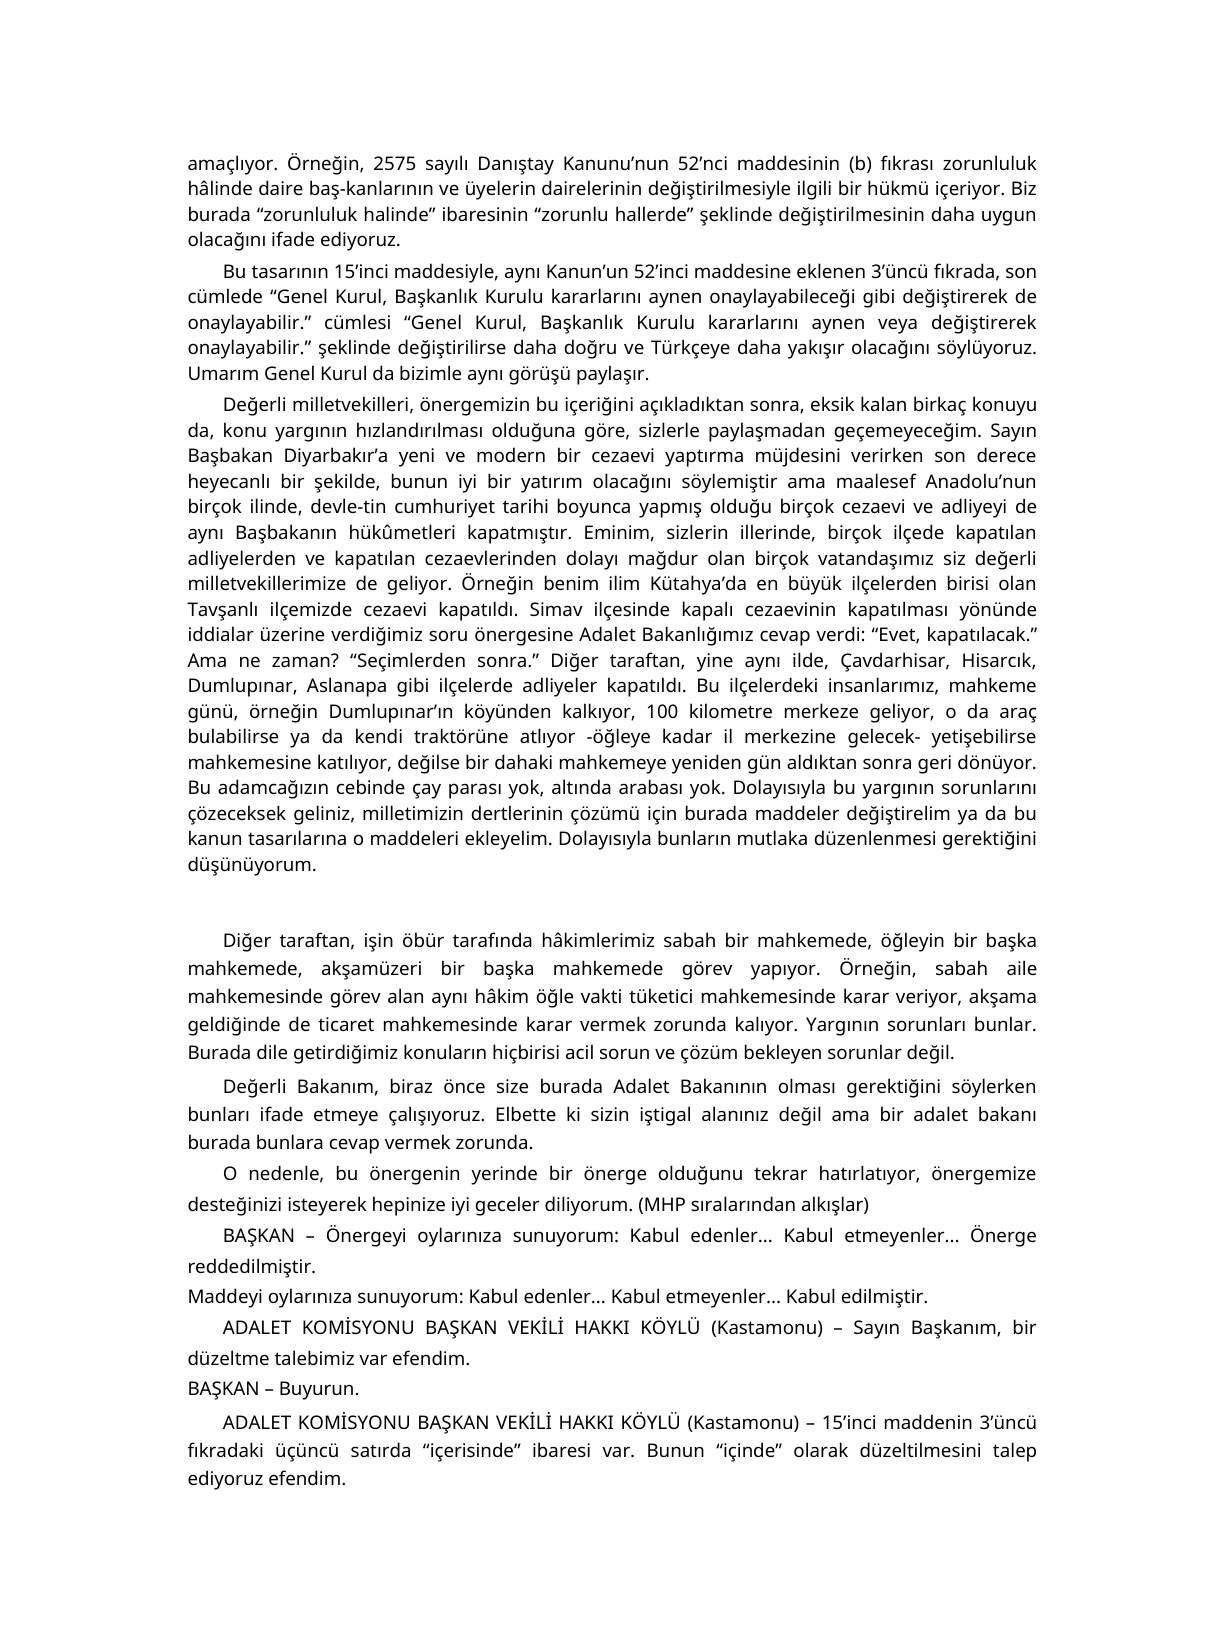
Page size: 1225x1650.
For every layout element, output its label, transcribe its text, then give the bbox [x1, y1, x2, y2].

text ADALET KOMİSYONU BAŞKAN VEKİLİ HAKKI KÖYLÜ (Kastamonu) – Sayın Başkanım, bir düzeltme talebimiz var efendim. [187, 1309, 1038, 1371]
text BAŞKAN – Önergeyi oylarınıza sunuyorum: Kabul edenler... Kabul etmeyenler... Önerge reddedilmiştir. [187, 1217, 1038, 1279]
text Maddeyi oylarınıza sunuyorum: Kabul edenler... Kabul etmeyenler... Kabul edilmiştir. [187, 1279, 1038, 1309]
text Değerli Bakanım, biraz önce size burada Adalet Bakanının olması gerektiğini söylerken bunları ifade etmeye çalışıyoruz. Elbette ki sizin iştigal alanınız değil ama bir adalet bakanı burada bunlara cevap vermek zorunda. [187, 1071, 1038, 1154]
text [187, 150, 1038, 252]
text Diğer taraftan, işin öbür tarafında hâkimlerimiz sabah bir mahkemede, öğleyin bir başka mahkemede, akşamüzeri bir başka mahkemede görev yapıyor. Örneğin, sabah aile mahkemesinde görev alan aynı hâkim öğle vakti tüketici mahkemesinde karar veriyor, akşama geldiğinde de ticaret mahkemesinde karar vermek zorunda kalıyor. Yargının sorunları bunlar. Burada dile getirdiğimiz konuların hiçbirisi acil sorun ve çözüm bekleyen sorunlar değil. [187, 925, 1038, 1065]
text O nedenle, bu önergenin yerinde bir önerge olduğunu tekrar hatırlatıyor, önergemize desteğinizi isteyerek hepinize iyi geceler diliyorum. (MHP sıralarından alkışlar) [187, 1154, 1038, 1217]
text Bu tasarının 15’inci maddesiyle, aynı Kanun’un 52’inci maddesine eklenen 3’üncü fıkrada, son cümlede “Genel Kurul, Başkanlık Kurulu kararlarını aynen onaylayabileceği gibi değiştirerek de onaylayabilir.” cümlesi “Genel Kurul, Başkanlık Kurulu kararlarını aynen veya değiştirerek onaylayabilir.” şeklinde değiştirilirse daha doğru ve Türkçeye daha yakışır olacağını söylüyoruz. Umarım Genel Kurul da bizimle aynı görüşü paylaşır. [187, 258, 1038, 386]
text Değerli milletvekilleri, önergemizin bu içeriğini açıkladıktan sonra, eksik kalan birkaç konuyu da, konu yargının hızlandırılması olduğuna göre, sizlerle paylaşmadan geçemeyeceğim. Sayın Başbakan Diyarbakır’a yeni ve modern bir cezaevi yaptırma müjdesini verirken son derece heyecanlı bir şekilde, bunun iyi bir yatırım olacağını söylemiştir ama maalesef Anadolu’nun birçok ilinde, devle-tin cumhuriyet tarihi boyunca yapmış olduğu birçok cezaevi ve adliyeyi de aynı Başbakanın hükûmetleri kapatmıştır. Eminim, sizlerin illerinde, birçok ilçede kapatılan adliyelerden ve kapatılan cezaevlerinden dolayı mağdur olan birçok vatandaşımız siz değerli milletvekillerimize de geliyor. Örneğin benim ilim Kütahya’da en büyük ilçelerden birisi olan Tavşanlı ilçemizde cezaevi kapatıldı. Simav ilçesinde kapalı cezaevinin kapatılması yönünde iddialar üzerine verdiğimiz soru önergesine Adalet Bakanlığımız cevap verdi: “Evet, kapatılacak.” Ama ne zaman? “Seçimlerden sonra.” Diğer taraftan, yine aynı ilde, Çavdarhisar, Hisarcık, Dumlupınar, Aslanapa gibi ilçelerde adliyeler kapatıldı. Bu ilçelerdeki insanlarımız, mahkeme günü, örneğin Dumlupınar’ın köyünden kalkıyor, 100 kilometre merkeze geliyor, o da araç bulabilirse ya da kendi traktörüne atlıyor -öğleye kadar il merkezine gelecek- yetişebilirse mahkemesine katılıyor, değilse bir dahaki mahkemeye yeniden gün aldıktan sonra geri dönüyor. Bu adamcağızın cebinde çay parası yok, altında arabası yok. Dolayısıyla bu yargının sorunlarını çözeceksek geliniz, milletimizin dertlerinin çözümü için burada maddeler değiştirelim ya da bu kanun tasarılarına o maddeleri ekleyelim. Dolayısıyla bunların mutlaka düzenlenmesi gerektiğini düşünüyorum. [187, 392, 1038, 877]
text BAŞKAN – Buyurun. [187, 1371, 1038, 1401]
text ADALET KOMİSYONU BAŞKAN VEKİLİ HAKKI KÖYLÜ (Kastamonu) – 15’inci maddenin 3’üncü fıkradaki üçüncü satırda “içerisinde” ibaresi var. Bunun “içinde” olarak düzeltilmesini talep ediyoruz efendim. [187, 1407, 1038, 1491]
